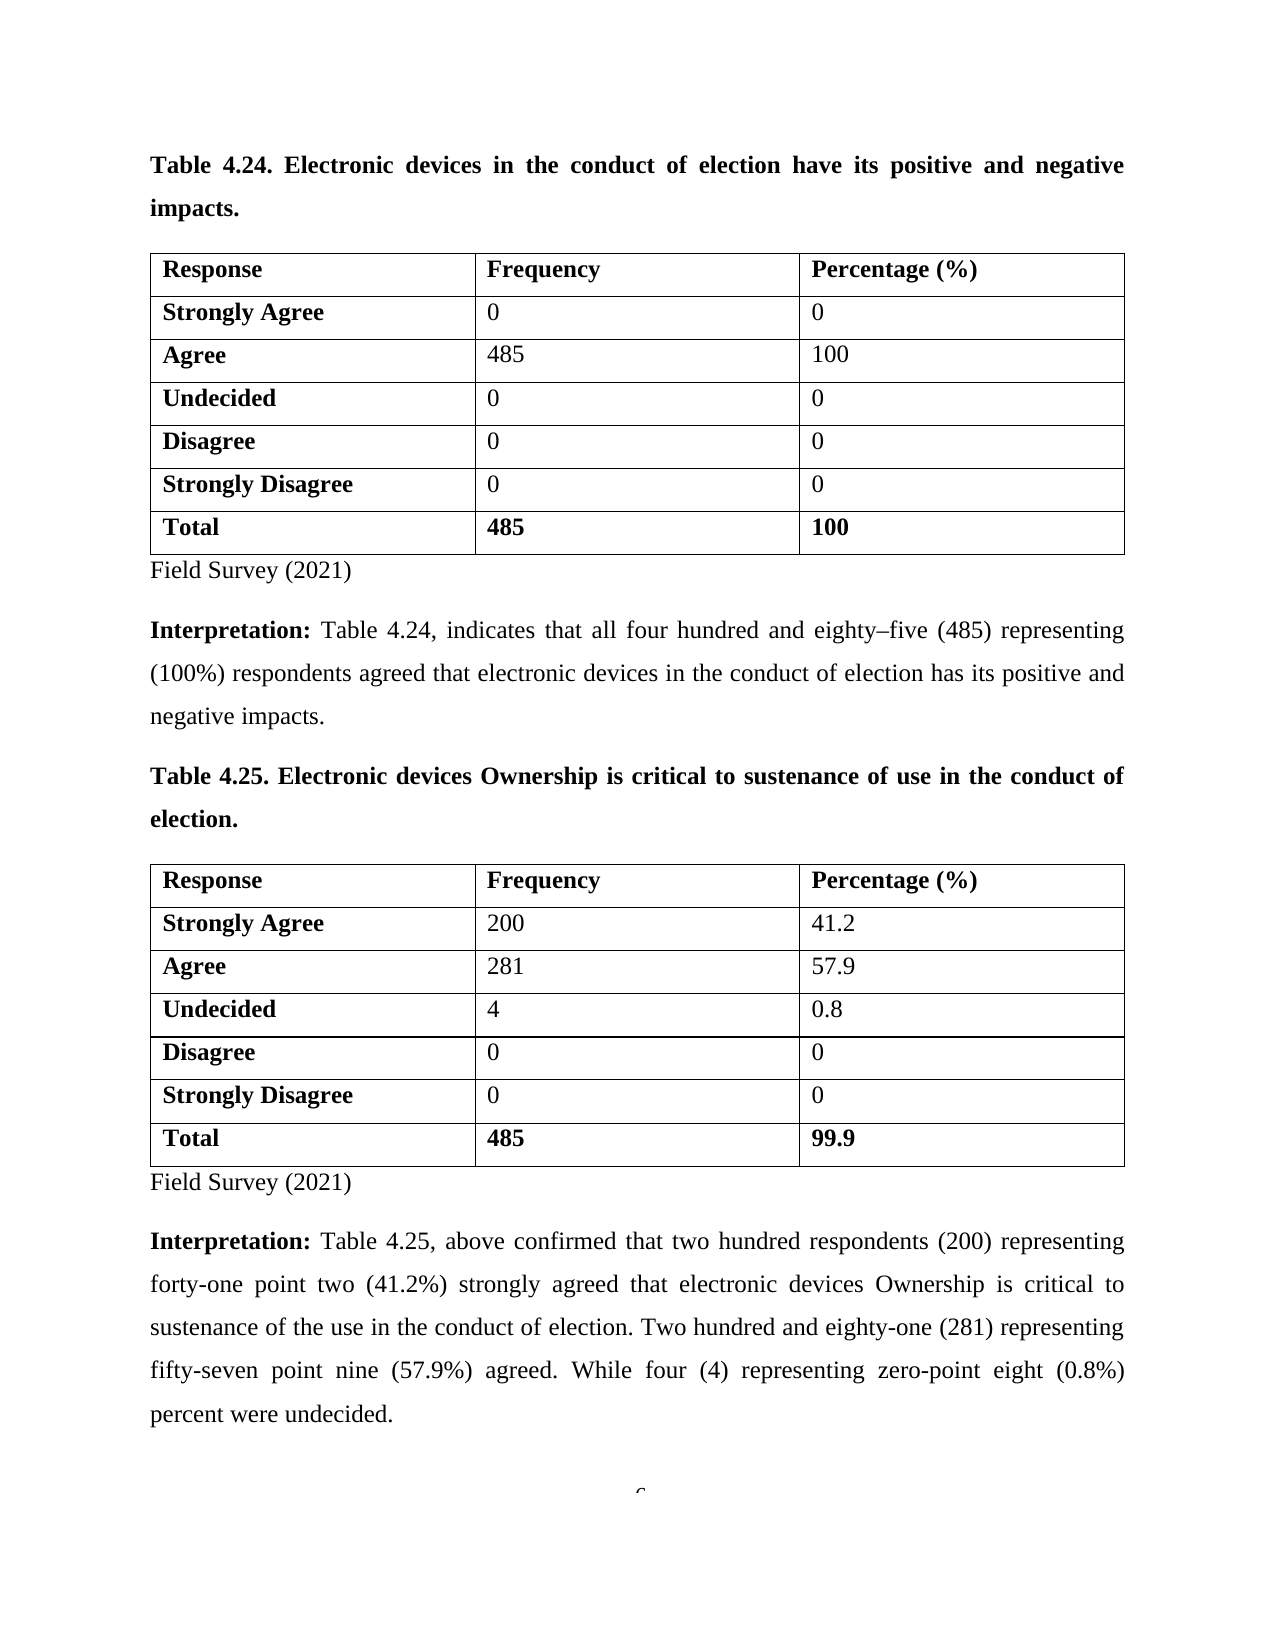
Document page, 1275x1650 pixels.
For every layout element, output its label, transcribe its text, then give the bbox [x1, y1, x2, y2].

table_cell 0 [800, 1038, 1124, 1079]
table_cell 57.9 [800, 951, 1124, 993]
table_cell 0 [476, 383, 799, 425]
table_cell Total [151, 1124, 475, 1166]
table_cell 100 [800, 512, 1124, 554]
table_cell 200 [476, 908, 799, 950]
text Interpretation: Table 4.24, indicates that all four hundred and eighty–five (485) representing (100%) respondents agreed that electronic devices in the conduct of election has its positive and negative impacts. [150, 615, 1125, 730]
table_cell 485 [476, 512, 799, 554]
table_cell 0 [476, 469, 799, 511]
table_cell 99.9 [800, 1124, 1124, 1166]
table_cell 41.2 [800, 908, 1124, 950]
table_cell Strongly Agree [151, 908, 475, 950]
table_header Frequency [476, 254, 799, 296]
text Field Survey (2021) [150, 1167, 1162, 1195]
table_cell 0 [476, 1080, 799, 1122]
table_cell Total [151, 512, 475, 554]
table_cell Disagree [151, 426, 475, 468]
table_header Response [151, 865, 475, 907]
table_cell 4 [476, 994, 799, 1036]
subtitle Table 4.24. Electronic devices in the conduct of election have its positive and negative impacts. [150, 150, 1125, 222]
table_cell Agree [151, 340, 475, 382]
table_cell Undecided [151, 994, 475, 1036]
table_cell 0 [476, 426, 799, 468]
table_cell Strongly Agree [151, 297, 475, 339]
text Interpretation: Table 4.25, above confirmed that two hundred respondents (200) representing forty-one point two (41.2%) strongly agreed that electronic devices Ownership is critical to sustenance of the use in the conduct of election. Two hundred and eighty-one (281) representing fifty-seven point nine (57.9%) agreed. While four (4) representing zero-point eight (0.8%) percent were undecided. [150, 1226, 1125, 1427]
table_cell 100 [800, 340, 1124, 382]
table_cell Strongly Disagree [151, 1080, 475, 1122]
table_header Response [151, 254, 475, 296]
table_cell 0 [800, 1080, 1124, 1122]
table_cell 0 [800, 426, 1124, 468]
subtitle Table 4.25. Electronic devices Ownership is critical to sustenance of use in the conduct of election. [150, 761, 1125, 833]
table_cell 0 [800, 297, 1124, 339]
table_cell 0.8 [800, 994, 1124, 1036]
table_cell Strongly Disagree [151, 469, 475, 511]
table_cell 0 [800, 469, 1124, 511]
table_header Percentage (%) [800, 865, 1124, 907]
table_header Percentage (%) [800, 254, 1124, 296]
table_cell Agree [151, 951, 475, 993]
table_cell 0 [476, 297, 799, 339]
table_cell Disagree [151, 1038, 475, 1079]
table_cell Undecided [151, 383, 475, 425]
table_cell 0 [476, 1038, 799, 1079]
table_header Frequency [476, 865, 799, 907]
table_cell 281 [476, 951, 799, 993]
table_cell 485 [476, 1124, 799, 1166]
text Field Survey (2021) [150, 555, 1162, 584]
table_cell 0 [800, 383, 1124, 425]
table_cell 485 [476, 340, 799, 382]
